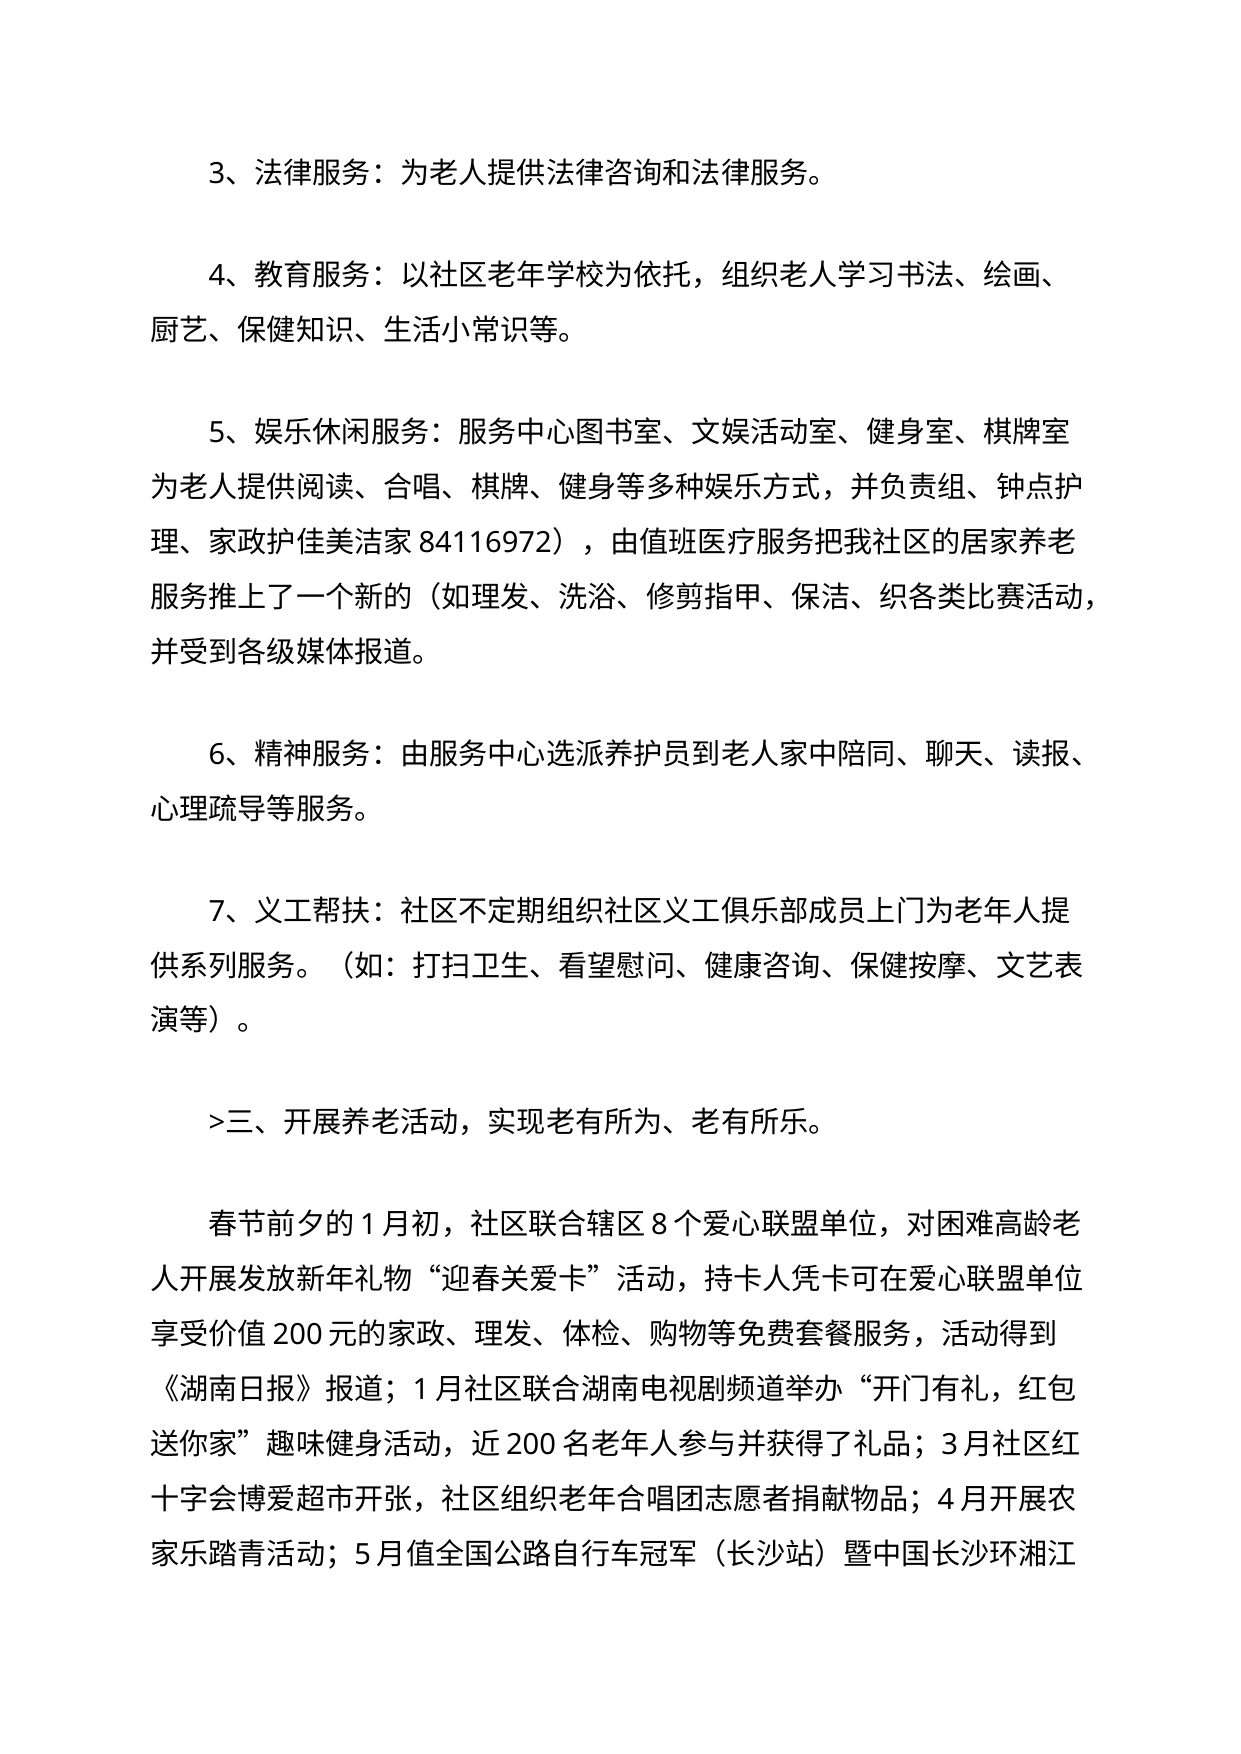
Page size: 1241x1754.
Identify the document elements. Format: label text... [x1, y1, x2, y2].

text 6、精神服务：由服务中心选派养护员到老人家中陪同、聊天、读报、心理疏导等服务。 [150, 730, 1090, 828]
text >三、开展养老活动，实现老有所为、老有所乐。 [150, 1099, 1090, 1141]
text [150, 1201, 1090, 1573]
text 7、义工帮扶：社区不定期组织社区义工俱乐部成员上门为老年人提供系列服务。（如：打扫卫生、看望慰问、健康咨询、保健按摩、文艺表演等）。 [150, 887, 1090, 1039]
text 4、教育服务：以社区老年学校为依托，组织老人学习书法、绘画、厨艺、保健知识、生活小常识等。 [150, 252, 1090, 349]
text 5、娱乐休闲服务：服务中心图书室、文娱活动室、健身室、棋牌室为老人提供阅读、合唱、棋牌、健身等多种娱乐方式，并负责组、钟点护理、家政护佳美洁家84116972），由值班医疗服务把我社区的居家养老服务推上了一个新的（如理发、洗浴、修剪指甲、保洁、织各类比赛活动，并受到各级媒体报道。 [150, 409, 1090, 671]
text 3、法律服务：为老人提供法律咨询和法律服务。 [150, 150, 1090, 192]
